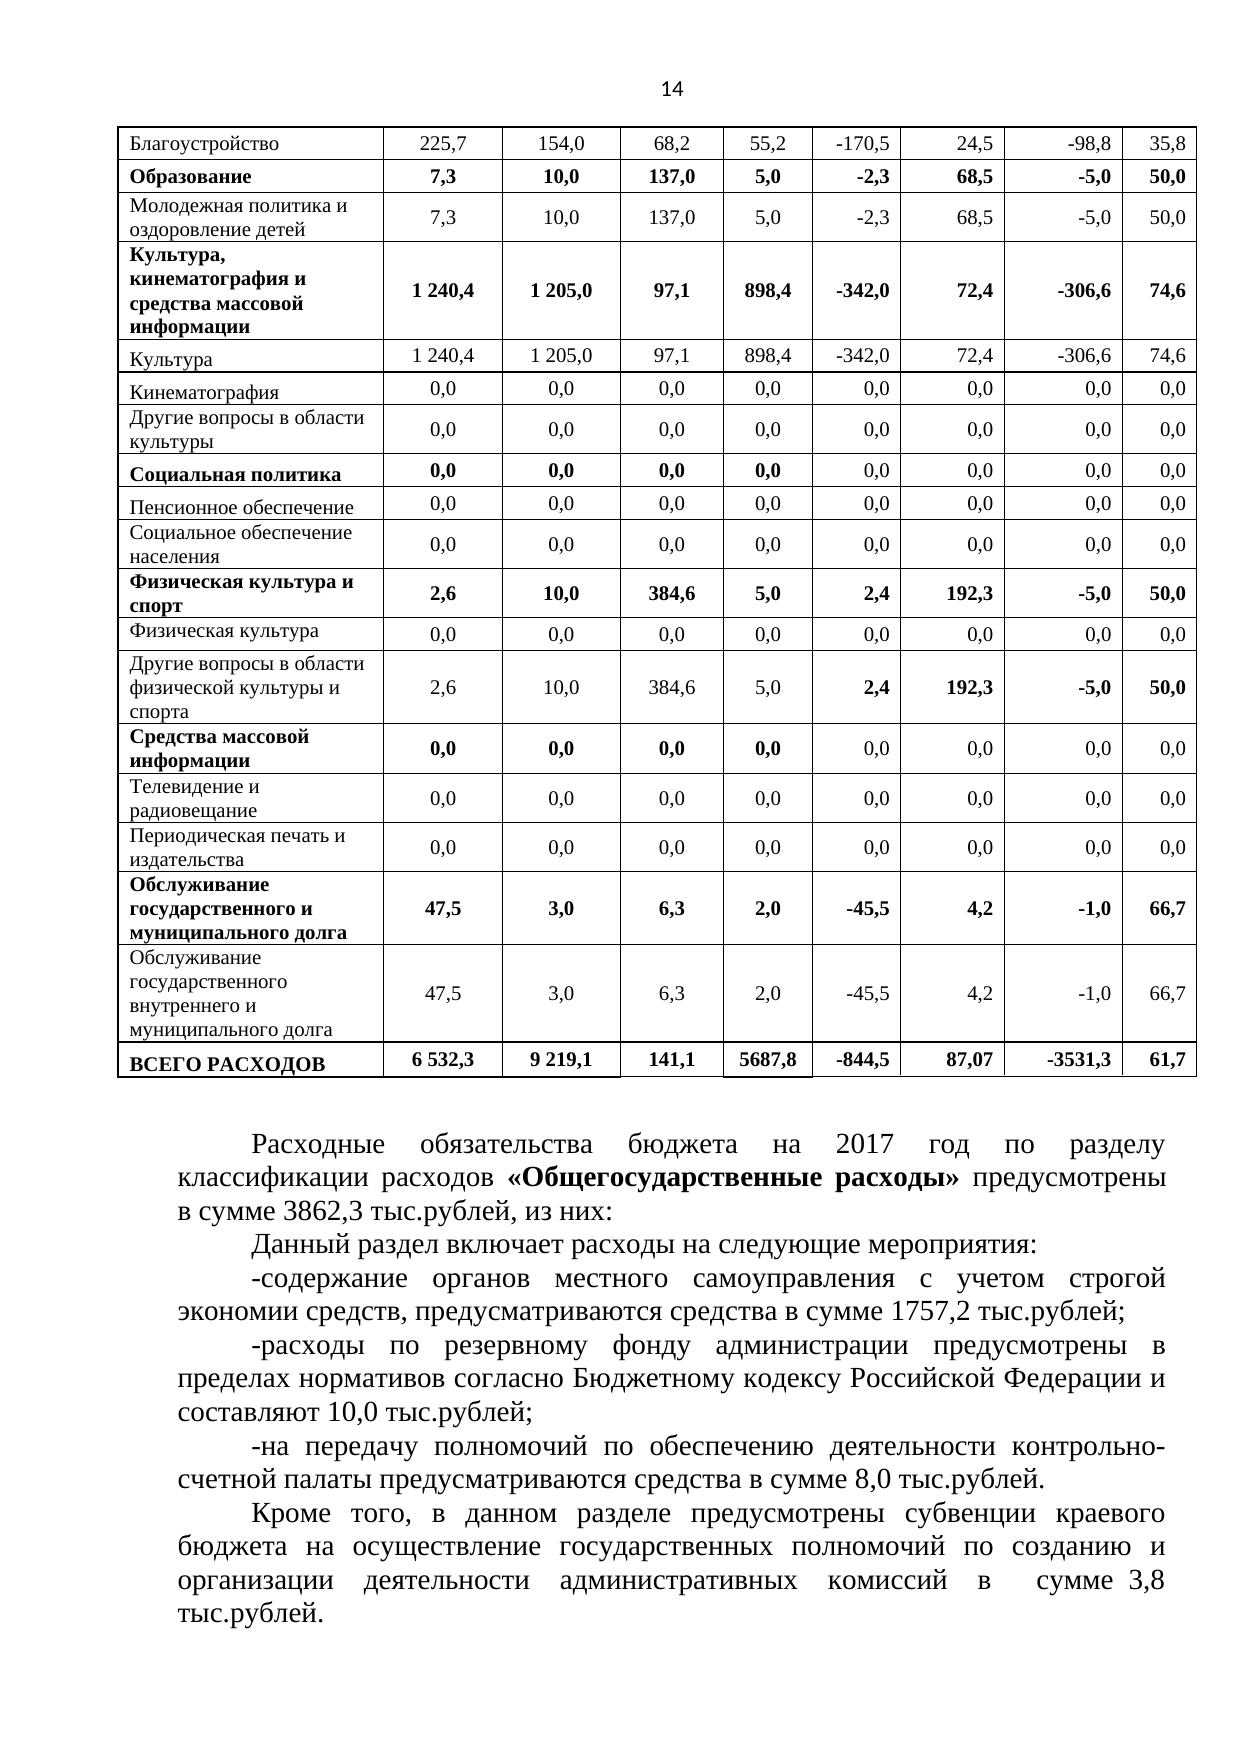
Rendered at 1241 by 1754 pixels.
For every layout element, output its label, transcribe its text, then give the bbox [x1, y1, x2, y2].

table_cell -5,0 [1005, 569, 1122, 617]
table_cell Физическая культура [119, 618, 383, 650]
table_cell 2,4 [813, 569, 900, 617]
table_cell 50,0 [1123, 160, 1196, 192]
table_cell Культура [119, 340, 383, 371]
table_cell 0,0 [384, 487, 502, 519]
table_cell 0,0 [1005, 618, 1122, 650]
table_cell -1,0 [1005, 945, 1122, 1041]
table_cell 5687,8 [724, 1043, 812, 1076]
table_cell -342,0 [813, 340, 900, 371]
table_cell 0,0 [813, 405, 900, 453]
table_cell 154,0 [503, 128, 620, 159]
table_cell 72,4 [901, 340, 1004, 371]
table_cell 24,5 [901, 128, 1004, 159]
table_cell -98,8 [1005, 128, 1122, 159]
table_cell 0,0 [1123, 373, 1196, 404]
table_cell 0,0 [724, 405, 812, 453]
table_cell Благоустройство [119, 128, 383, 159]
table_cell 35,8 [1123, 128, 1196, 159]
table_cell 0,0 [901, 774, 1004, 822]
table_cell 3,0 [503, 945, 620, 1041]
table_cell 141,1 [621, 1043, 723, 1076]
table_cell -3531,3 [1004, 1043, 1122, 1076]
table_cell 4,2 [901, 872, 1004, 944]
table_cell 72,4 [901, 242, 1004, 338]
table_cell 5,0 [724, 160, 812, 192]
table_cell 4,2 [901, 945, 1004, 1041]
table_cell 7,3 [384, 193, 502, 241]
table_cell Обслуживание государственного и муниципального долга [119, 872, 383, 944]
table_cell -45,5 [813, 945, 900, 1041]
table_cell 0,0 [384, 724, 502, 772]
table_cell 0,0 [621, 618, 723, 650]
table_cell 0,0 [901, 373, 1004, 404]
table_cell Средства массовой информации [119, 724, 383, 772]
table_cell 0,0 [813, 373, 900, 404]
table_cell 50,0 [1123, 569, 1196, 617]
table_cell Молодежная политика и оздоровление детей [119, 193, 383, 241]
table_cell Культура, кинематография и средства массовой информации [119, 242, 383, 338]
text Расходные обязательства бюджета на 2017 год по разделу классификации расходов «Общегосударственные расходы» предусмотрены в сумме 3862,3 тыс.рублей, из них: [177, 1126, 1167, 1226]
table_cell 2,0 [724, 872, 812, 944]
table_cell 0,0 [724, 823, 812, 871]
table_cell 0,0 [621, 823, 723, 871]
table_cell 5,0 [724, 193, 812, 241]
table_cell -306,6 [1005, 242, 1122, 338]
table_cell 0,0 [1005, 774, 1122, 822]
table_cell 0,0 [1005, 823, 1122, 871]
table_cell 50,0 [1123, 193, 1196, 241]
table_cell 0,0 [724, 454, 812, 486]
table_cell 898,4 [724, 340, 812, 371]
table_cell 898,4 [724, 242, 812, 338]
table_cell 55,2 [724, 128, 812, 159]
table_cell 0,0 [384, 405, 502, 453]
table_cell 1 240,4 [384, 242, 502, 338]
table_cell -5,0 [1005, 651, 1122, 723]
table_cell 0,0 [384, 823, 502, 871]
table_cell 10,0 [503, 651, 620, 723]
table_cell 74,6 [1123, 242, 1196, 338]
table_cell 0,0 [813, 520, 900, 568]
table_cell Образование [119, 160, 383, 192]
table_cell 2,4 [813, 651, 900, 723]
table_cell 10,0 [503, 193, 620, 241]
table_cell 0,0 [384, 373, 502, 404]
table_cell 0,0 [503, 454, 620, 486]
table_cell 0,0 [724, 487, 812, 519]
table_cell Пенсионное обеспечение [119, 487, 383, 519]
table_cell Другие вопросы в области культуры [119, 405, 383, 453]
table_cell 0,0 [901, 405, 1004, 453]
table_cell 0,0 [813, 487, 900, 519]
table_cell Телевидение и радиовещание [119, 774, 383, 822]
table_cell 192,3 [901, 651, 1004, 723]
table_cell 1 240,4 [384, 340, 502, 371]
table_cell 192,3 [901, 569, 1004, 617]
table_cell 0,0 [503, 774, 620, 822]
table_cell 68,5 [901, 193, 1004, 241]
table_cell 0,0 [901, 520, 1004, 568]
table_cell 137,0 [621, 160, 723, 192]
table_cell -5,0 [1005, 160, 1122, 192]
table_cell 0,0 [384, 454, 502, 486]
table_cell 0,0 [901, 724, 1004, 772]
table_cell 0,0 [724, 724, 812, 772]
table_cell 0,0 [1005, 487, 1122, 519]
table_cell 0,0 [503, 724, 620, 772]
table_cell 0,0 [1123, 520, 1196, 568]
table_cell 0,0 [724, 774, 812, 822]
table_cell Кинематография [119, 373, 383, 404]
table_cell 0,0 [724, 373, 812, 404]
table_cell 0,0 [1123, 823, 1196, 871]
text Данный раздел включает расходы на следующие мероприятия: [177, 1226, 1167, 1260]
table_cell 0,0 [901, 487, 1004, 519]
table_cell 0,0 [621, 454, 723, 486]
table_cell 1 205,0 [503, 242, 620, 338]
table_cell ВСЕГО РАСХОДОВ [119, 1043, 383, 1076]
table_cell 9 219,1 [503, 1043, 620, 1076]
table_cell 0,0 [724, 618, 812, 650]
table_cell 0,0 [621, 520, 723, 568]
table_cell 2,0 [724, 945, 812, 1041]
table_cell Социальная политика [119, 454, 383, 486]
text -расходы по резервному фонду администрации предусмотрены в пределах нормативов согласно Бюджетному кодексу Российской Федерации и составляют 10,0 тыс.рублей; [177, 1327, 1167, 1428]
table_cell 0,0 [1123, 454, 1196, 486]
table_cell 0,0 [813, 618, 900, 650]
table_cell 0,0 [384, 774, 502, 822]
table_cell 68,2 [621, 128, 723, 159]
table_cell 0,0 [1005, 405, 1122, 453]
table_cell 0,0 [901, 618, 1004, 650]
table_cell 1 205,0 [503, 340, 620, 371]
table_cell 0,0 [813, 724, 900, 772]
text -на передачу полномочий по обеспечению деятельности контрольно-счетной палаты предусматриваются средства в сумме 8,0 тыс.рублей. [177, 1428, 1167, 1495]
table_cell 0,0 [1123, 774, 1196, 822]
table_cell 0,0 [503, 823, 620, 871]
table_cell -2,3 [813, 160, 900, 192]
table_cell -170,5 [813, 128, 900, 159]
table_cell 0,0 [503, 520, 620, 568]
table_cell 6 532,3 [384, 1043, 502, 1076]
table_cell 47,5 [384, 945, 502, 1041]
table_cell 0,0 [384, 618, 502, 650]
table_cell 137,0 [621, 193, 723, 241]
table_cell 384,6 [621, 651, 723, 723]
table_cell 68,5 [901, 160, 1004, 192]
table_cell -342,0 [813, 242, 900, 338]
table_cell 66,7 [1123, 872, 1196, 944]
table_cell 6,3 [621, 872, 723, 944]
table_cell -844,5 [813, 1043, 901, 1076]
table_cell 384,6 [621, 569, 723, 617]
table_cell 0,0 [621, 487, 723, 519]
table_cell 0,0 [1005, 454, 1122, 486]
table_cell 0,0 [621, 405, 723, 453]
table_cell Периодическая печать и издательства [119, 823, 383, 871]
table_cell 0,0 [621, 724, 723, 772]
table_cell 50,0 [1123, 651, 1196, 723]
table_cell 0,0 [1123, 724, 1196, 772]
text -содержание органов местного самоуправления с учетом строгой экономии средств, предусматриваются средства в сумме 1757,2 тыс.рублей; [177, 1260, 1167, 1327]
table_cell Другие вопросы в области физической культуры и спорта [119, 651, 383, 723]
table_cell -306,6 [1005, 340, 1122, 371]
table_cell 74,6 [1123, 340, 1196, 371]
table_cell 10,0 [503, 569, 620, 617]
table_cell 0,0 [813, 454, 900, 486]
table_cell 0,0 [901, 823, 1004, 871]
table_cell 5,0 [724, 569, 812, 617]
table_cell 7,3 [384, 160, 502, 192]
table_cell Физическая культура и спорт [119, 569, 383, 617]
table_cell 0,0 [621, 373, 723, 404]
table_cell 87,07 [901, 1043, 1004, 1076]
table_cell 0,0 [503, 618, 620, 650]
table_cell 0,0 [1005, 373, 1122, 404]
table_cell 0,0 [1123, 487, 1196, 519]
table_cell 225,7 [384, 128, 502, 159]
table_cell 0,0 [1123, 618, 1196, 650]
table_cell 3,0 [503, 872, 620, 944]
table_cell 0,0 [724, 520, 812, 568]
table_cell 0,0 [1005, 520, 1122, 568]
table_cell 6,3 [621, 945, 723, 1041]
table_cell 0,0 [901, 454, 1004, 486]
table_cell 0,0 [503, 405, 620, 453]
table_cell 61,7 [1122, 1043, 1196, 1076]
text Кроме того, в данном разделе предусмотрены субвенции краевого бюджета на осуществление государственных полномочий по созданию и организации деятельности административных комиссий в сумме 3,8 тыс.рублей. [177, 1495, 1167, 1629]
table_cell 0,0 [1123, 405, 1196, 453]
table_cell 2,6 [384, 651, 502, 723]
table_cell 97,1 [621, 242, 723, 338]
table_cell 2,6 [384, 569, 502, 617]
table_cell 47,5 [384, 872, 502, 944]
table_cell 0,0 [813, 823, 900, 871]
table_cell 97,1 [621, 340, 723, 371]
table_cell -2,3 [813, 193, 900, 241]
table_cell Обслуживание государственного внутреннего и муниципального долга [119, 945, 383, 1041]
table_cell 10,0 [503, 160, 620, 192]
table_cell 0,0 [503, 487, 620, 519]
table_cell 5,0 [724, 651, 812, 723]
table_cell -45,5 [813, 872, 900, 944]
table_cell 0,0 [621, 774, 723, 822]
table_cell Социальное обеспечение населения [119, 520, 383, 568]
table_cell 0,0 [1005, 724, 1122, 772]
table_cell 66,7 [1123, 945, 1196, 1041]
table_cell 0,0 [813, 774, 900, 822]
table_cell 0,0 [503, 373, 620, 404]
table_cell -1,0 [1005, 872, 1122, 944]
table_cell 0,0 [384, 520, 502, 568]
table_cell -5,0 [1005, 193, 1122, 241]
